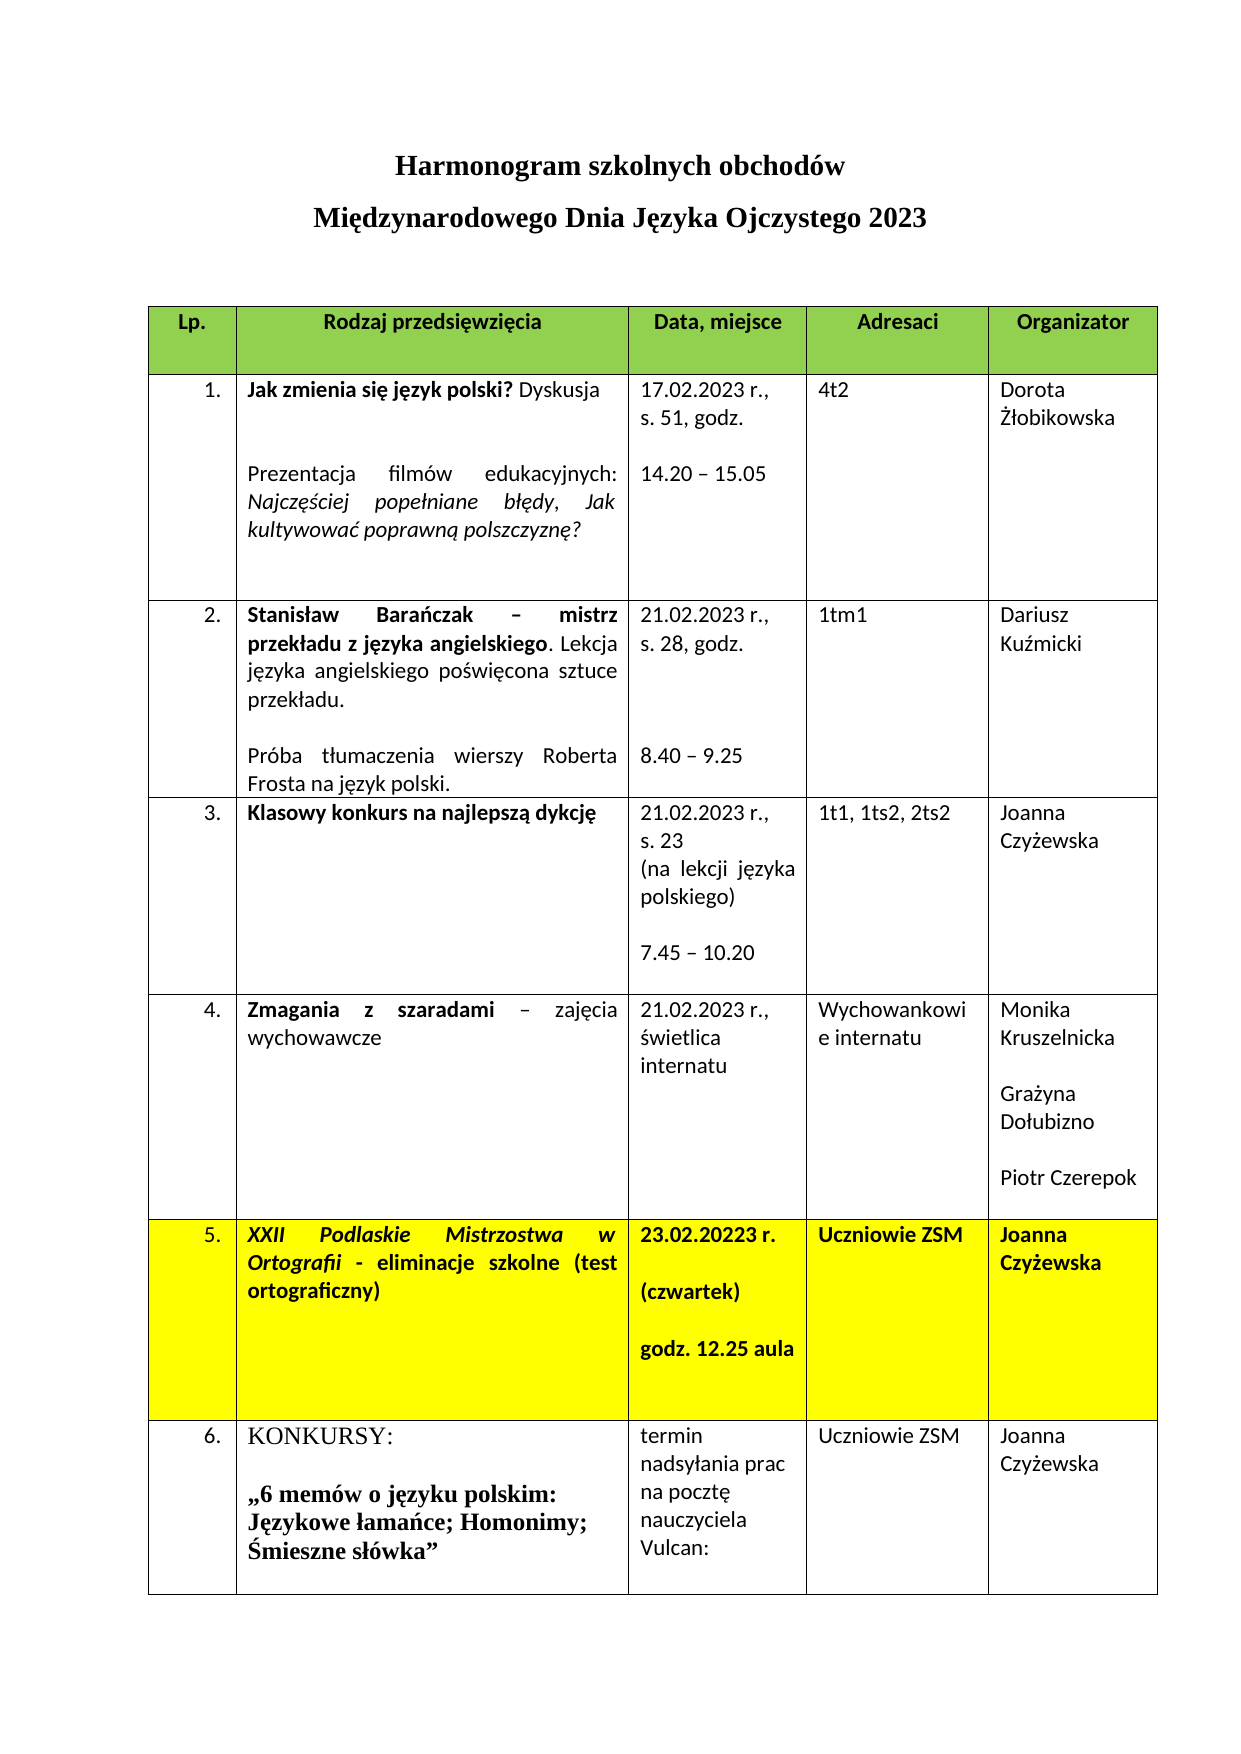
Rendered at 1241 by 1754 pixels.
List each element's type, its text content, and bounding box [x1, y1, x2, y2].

table_cell XXII Podlaskie Mistrzostwa w Ortografii - eliminacje szkolne (test ortograficzny) [237, 1220, 628, 1420]
table_cell 1t1, 1ts2, 2ts2 [807, 798, 988, 994]
table_cell [149, 798, 236, 994]
table_cell [149, 995, 236, 1219]
table_header Rodzaj przedsięwzięcia [237, 307, 628, 374]
table_cell 1tm1 [807, 601, 988, 797]
table_header Organizator [989, 307, 1157, 374]
text Harmonogram szkolnych obchodów [148, 148, 1093, 181]
table_cell Uczniowie ZSM [807, 1220, 988, 1420]
table_cell Joanna Czyżewska [989, 1220, 1157, 1420]
table_cell 4t2 [807, 375, 988, 599]
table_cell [237, 1421, 628, 1594]
table_cell 21.02.2023 r., s. 28, godz. 8.40 – 9.25 [629, 601, 806, 797]
table_cell 17.02.2023 r., s. 51, godz. 14.20 – 15.05 [629, 375, 806, 599]
table_cell Jak zmienia się język polski? Dyskusja Prezentacja filmów edukacyjnych: Najczęściej popełniane błędy, Jak kultywować poprawną polszczyznę? [237, 375, 628, 599]
table_cell 23.02.20223 r. (czwartek) godz. 12.25 aula [629, 1220, 806, 1420]
table_cell [149, 375, 236, 599]
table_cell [989, 1421, 1157, 1594]
table_cell Zmagania z szaradami – zajęcia wychowawcze [237, 995, 628, 1219]
table_cell [149, 1220, 236, 1420]
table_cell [807, 1421, 988, 1594]
table_cell Dorota Żłobikowska [989, 375, 1157, 599]
table_header Lp. [149, 307, 236, 374]
table_cell [149, 601, 236, 797]
table_cell Stanisław Barańczak – mistrz przekładu z języka angielskiego. Lekcja języka angielskiego poświęcona sztuce przekładu. Próba tłumaczenia wierszy Roberta Frosta na język polski. [237, 601, 628, 797]
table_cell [629, 1421, 806, 1594]
table_header Adresaci [807, 307, 988, 374]
table_cell Joanna Czyżewska [989, 798, 1157, 994]
table_cell [149, 1421, 236, 1594]
table_cell Monika Kruszelnicka Grażyna Dołubizno Piotr Czerepok [989, 995, 1157, 1219]
table_cell 21.02.2023 r., s. 23 (na lekcji języka polskiego) 7.45 – 10.20 [629, 798, 806, 994]
table_header Data, miejsce [629, 307, 806, 374]
table_cell Dariusz Kuźmicki [989, 601, 1157, 797]
text Międzynarodowego Dnia Języka Ojczystego 2023 [148, 200, 1093, 234]
table_cell 21.02.2023 r., świetlica internatu [629, 995, 806, 1219]
table_cell Klasowy konkurs na najlepszą dykcję [237, 798, 628, 994]
table_cell Wychowankowie internatu [807, 995, 988, 1219]
